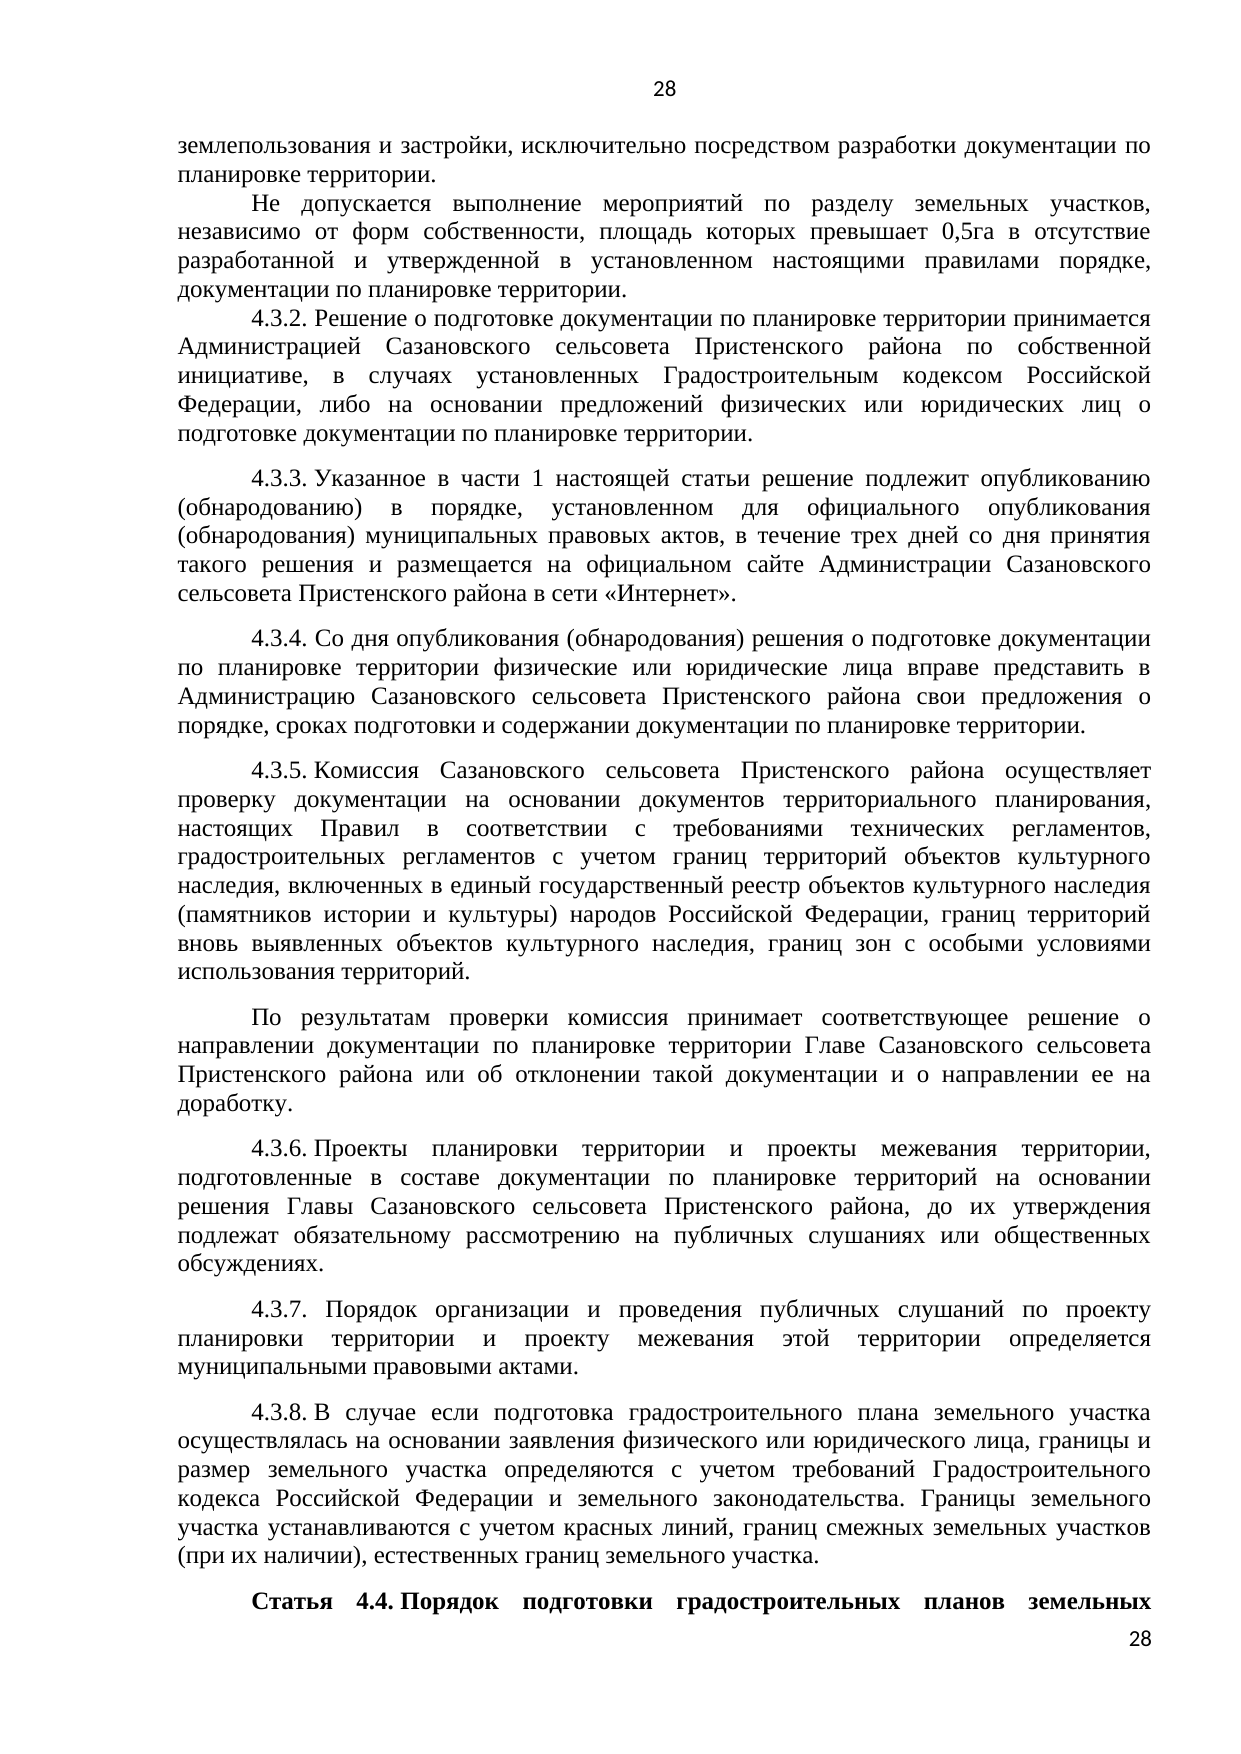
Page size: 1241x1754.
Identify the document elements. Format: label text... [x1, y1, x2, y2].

text 4.3.5. Комиссия Сазановского сельсовета Пристенского района осуществляет проверку документации на основании документов территориального планирования, настоящих Правил в соответствии с требованиями технических регламентов, градостроительных регламентов с учетом границ территорий объектов культурного наследия, включенных в единый государственный реестр объектов культурного наследия (памятников истории и культуры) народов Российской Федерации, границ территорий вновь выявленных объектов культурного наследия, границ зон с особыми условиями использования территорий. [177, 755, 1152, 985]
text 4.3.4. Со дня опубликования (обнародования) решения о подготовке документации по планировке территории физические или юридические лица вправе представить в Администрацию Сазановского сельсовета Пристенского района свои предложения о порядке, сроках подготовки и содержании документации по планировке территории. [177, 623, 1152, 738]
list Не допускается выполнение мероприятий по разделу земельных участков, независимо от форм собственности, площадь которых превышает 0,5га в отсутствие разработанной и утвержденной в установленном настоящими правилами порядке, документации по планировке территории. [177, 188, 1152, 303]
text 4.3.2. Решение о подготовке документации по планировке территории принимается Администрацией Сазановского сельсовета Пристенского района по собственной инициативе, в случаях установленных Градостроительным кодексом Российской Федерации, либо на основании предложений физических или юридических лиц о подготовке документации по планировке территории. [177, 303, 1152, 446]
text 4.3.8. В случае если подготовка градостроительного плана земельного участка осуществлялась на основании заявления физического или юридического лица, границы и размер земельного участка определяются с учетом требований Градостроительного кодекса Российской Федерации и земельного законодательства. Границы земельного участка устанавливаются с учетом красных линий, границ смежных земельных участков (при их наличии), естественных границ земельного участка. [177, 1397, 1152, 1569]
text По результатам проверки комиссия принимает соответствующее решение о направлении документации по планировке территории Главе Сазановского сельсовета Пристенского района или об отклонении такой документации и о направлении ее на доработку. [177, 1002, 1152, 1117]
text 4.3.6. Проекты планировки территории и проекты межевания территории, подготовленные в составе документации по планировке территорий на основании решения Главы Сазановского сельсовета Пристенского района, до их утверждения подлежат обязательному рассмотрению на публичных слушаниях или общественных обсуждениях. [177, 1133, 1152, 1277]
text 4.3.7. Порядок организации и проведения публичных слушаний по проекту планировки территории и проекту межевания этой территории определяется муниципальными правовыми актами. [177, 1294, 1152, 1380]
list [177, 130, 1152, 188]
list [251, 1586, 1152, 1615]
text 4.3.3. Указанное в части 1 настоящей статьи решение подлежит опубликованию (обнародованию) в порядке, установленном для официального опубликования (обнародования) муниципальных правовых актов, в течение трех дней со дня принятия такого решения и размещается на официальном сайте Администрации Сазановского сельсовета Пристенского района в сети «Интернет». [177, 463, 1152, 607]
